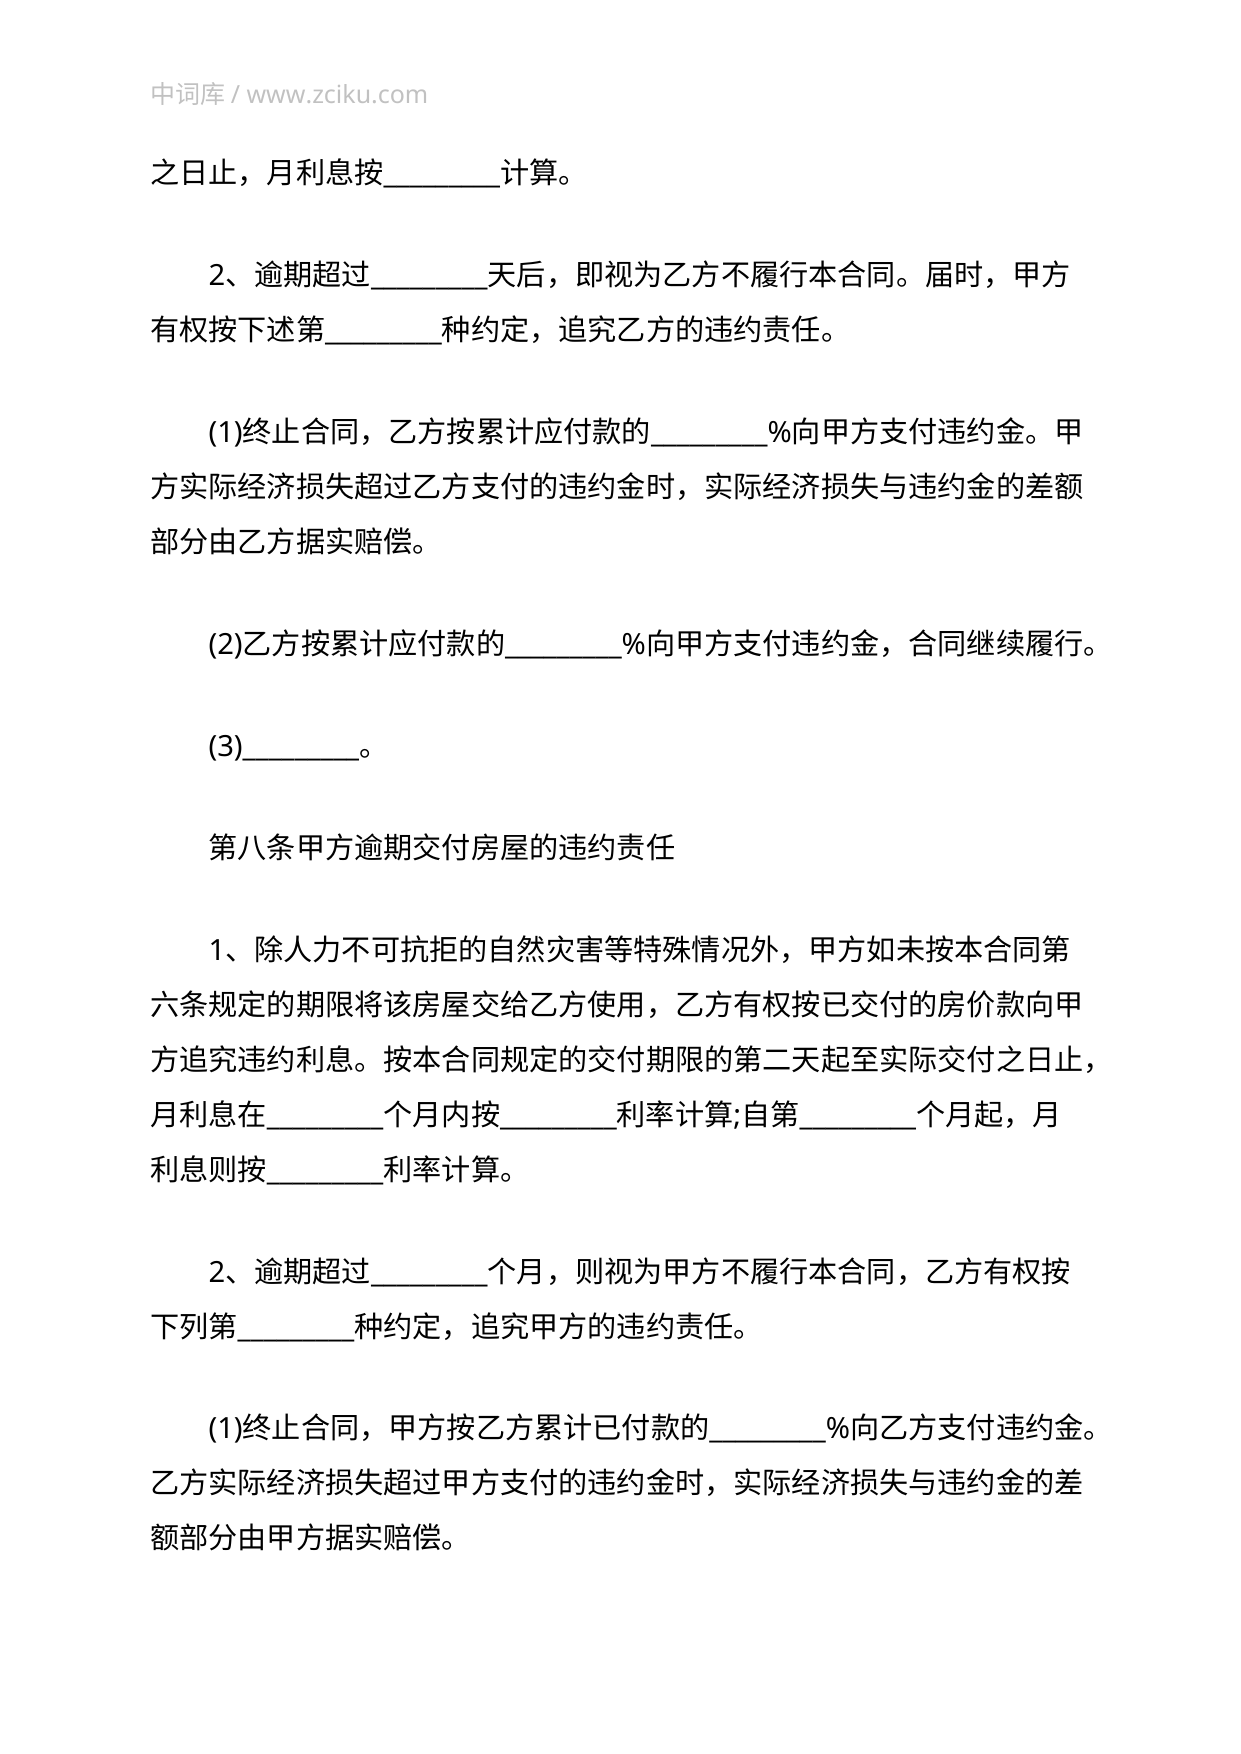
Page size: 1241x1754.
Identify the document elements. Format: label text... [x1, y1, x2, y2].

text 1、除人力不可抗拒的自然灾害等特殊情况外，甲方如未按本合同第六条规定的期限将该房屋交给乙方使用，乙方有权按已交付的房价款向甲方追究违约利息。按本合同规定的交付期限的第二天起至实际交付之日止，月利息在_________个月内按_________利率计算;自第_________个月起，月利息则按_________利率计算。 [150, 926, 1090, 1188]
text (1)终止合同，甲方按乙方累计已付款的_________%向乙方支付违约金。乙方实际经济损失超过甲方支付的违约金时，实际经济损失与违约金的差额部分由甲方据实赔偿。 [150, 1405, 1090, 1557]
text 第八条甲方逾期交付房屋的违约责任 [150, 824, 1090, 867]
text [150, 150, 1090, 192]
text 2、逾期超过_________天后，即视为乙方不履行本合同。届时，甲方有权按下述第_________种约定，追究乙方的违约责任。 [150, 252, 1090, 349]
text (1)终止合同，乙方按累计应付款的_________%向甲方支付违约金。甲方实际经济损失超过乙方支付的违约金时，实际经济损失与违约金的差额部分由乙方据实赔偿。 [150, 409, 1090, 561]
text (3)_________。 [150, 723, 1090, 765]
text (2)乙方按累计应付款的_________%向甲方支付违约金，合同继续履行。 [150, 621, 1090, 663]
text 2、逾期超过_________个月，则视为甲方不履行本合同，乙方有权按下列第_________种约定，追究甲方的违约责任。 [150, 1248, 1090, 1346]
